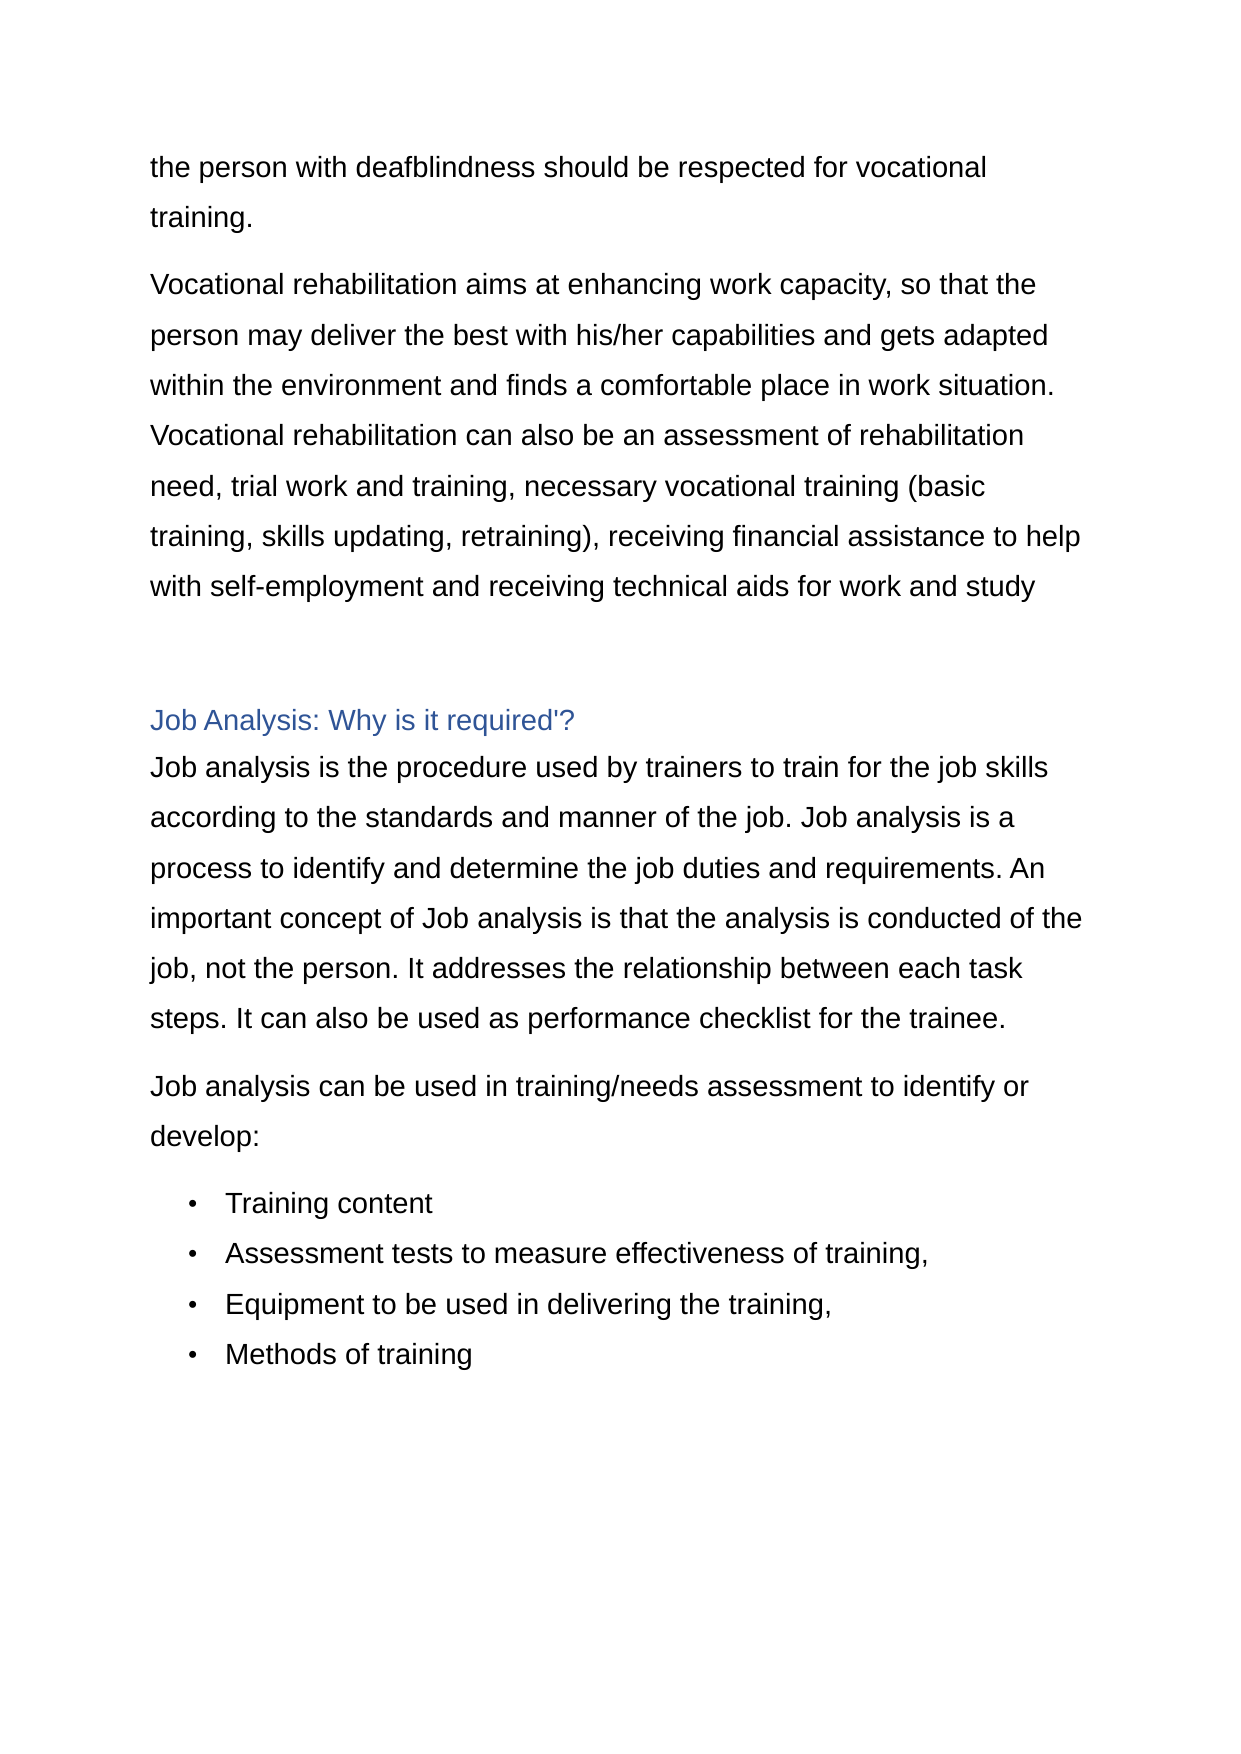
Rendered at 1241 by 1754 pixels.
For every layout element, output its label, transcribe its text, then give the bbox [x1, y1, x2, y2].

list Training content [187, 1186, 1090, 1219]
text Vocational rehabilitation aims at enhancing work capacity, so that the person may deliver the best with his/her capabilities and gets adapted within the environment and finds a comfortable place in work situation. Vocational rehabilitation can also be an assessment of rehabilitation need, trial work and training, necessary vocational training (basic training, skills updating, retraining), receiving financial assistance to help with self-employment and receiving technical aids for work and study [150, 267, 1090, 603]
text Job analysis is the procedure used by trainers to train for the job skills according to the standards and manner of the job. Job analysis is a process to identify and determine the job duties and requirements. An important concept of Job analysis is that the analysis is conducted of the job, not the person. It addresses the relationship between each task steps. It can also be used as performance checklist for the trainee. [150, 750, 1090, 1035]
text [150, 150, 1090, 234]
list Equipment to be used in delivering the training, [187, 1287, 1090, 1320]
list Assessment tests to measure effectiveness of training, [187, 1236, 1090, 1270]
text Job analysis can be used in training/needs assessment to identify or develop: [150, 1068, 1090, 1152]
subtitle Job Analysis: Why is it required'? [150, 703, 1090, 737]
list Methods of training [187, 1337, 1090, 1371]
